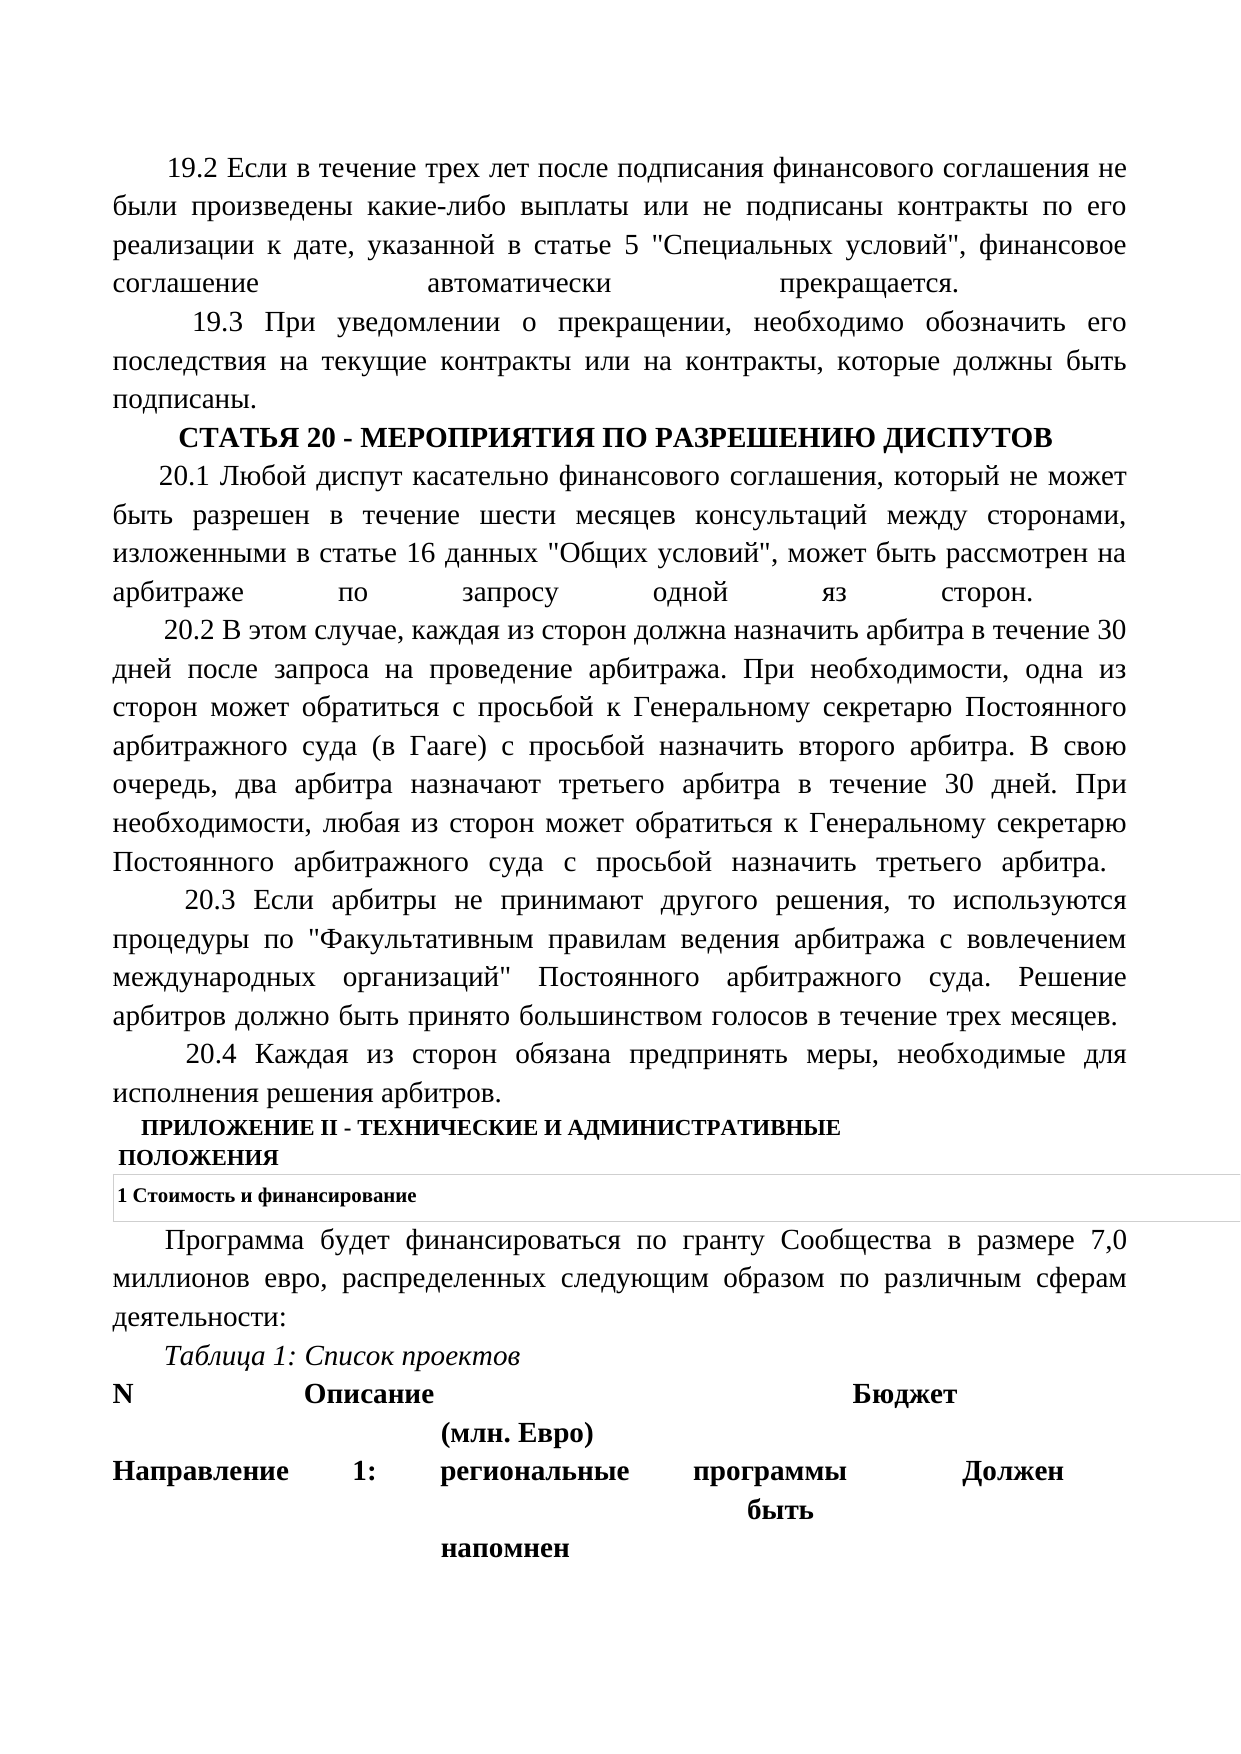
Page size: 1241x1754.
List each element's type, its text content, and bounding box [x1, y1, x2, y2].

table_header 1 Стоимость и финансирование [114, 1175, 1240, 1221]
text СТАТЬЯ 20 - МЕРОПРИЯТИЯ ПО РАЗРЕШЕНИЮ ДИСПУТОВ [112, 420, 1128, 453]
text Программа будет финансироваться по гранту Сообщества в размере 7,0 миллионов евро, распределенных следующим образом по различным сферам деятельности: [112, 1222, 1128, 1333]
text 20.1 Любой диспут касательно финансового соглашения, который не может быть разрешен в течение шести месяцев консультаций между сторонами, изложенными в статье 16 данных "Общих условий", может быть рассмотрен на арбитраже по запросу одной яз сторон. 20.2 В этом случае, каждая из сторон должна назначить арбитра в течение 30 дней после запроса на проведение арбитража. При необходимости, одна из сторон может обратиться с просьбой к Генеральному секретарю Постоянного арбитражного суда (в Гааге) с просьбой назначить второго арбитра. В свою очередь, два арбитра назначают третьего арбитра в течение 30 дней. При необходимости, любая из сторон может обратиться к Генеральному секретарю Постоянного арбитражного суда с просьбой назначить третьего арбитра. 20.3 Если арбитры не принимают другого решения, то используются процедуры по "Факультативным правилам ведения арбитража с вовлечением международных организаций" Постоянного арбитражного суда. Решение арбитров должно быть принято большинством голосов в течение трех месяцев. 20.4 Каждая из сторон обязана предпринять меры, необходимые для исполнения решения арбитров. [112, 458, 1128, 1108]
text Таблица 1: Список проектов [112, 1338, 1128, 1371]
text ПРИЛОЖЕНИЕ II - ТЕХНИЧЕСКИЕ И АДМИНИСТРАТИВНЫЕ ПОЛОЖЕНИЯ [112, 1113, 1128, 1170]
text N Описание Бюджет (млн. Евро) [112, 1376, 1128, 1448]
text Направление 1: региональные программы Должен быть напомнен [112, 1453, 1128, 1564]
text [112, 150, 1128, 415]
